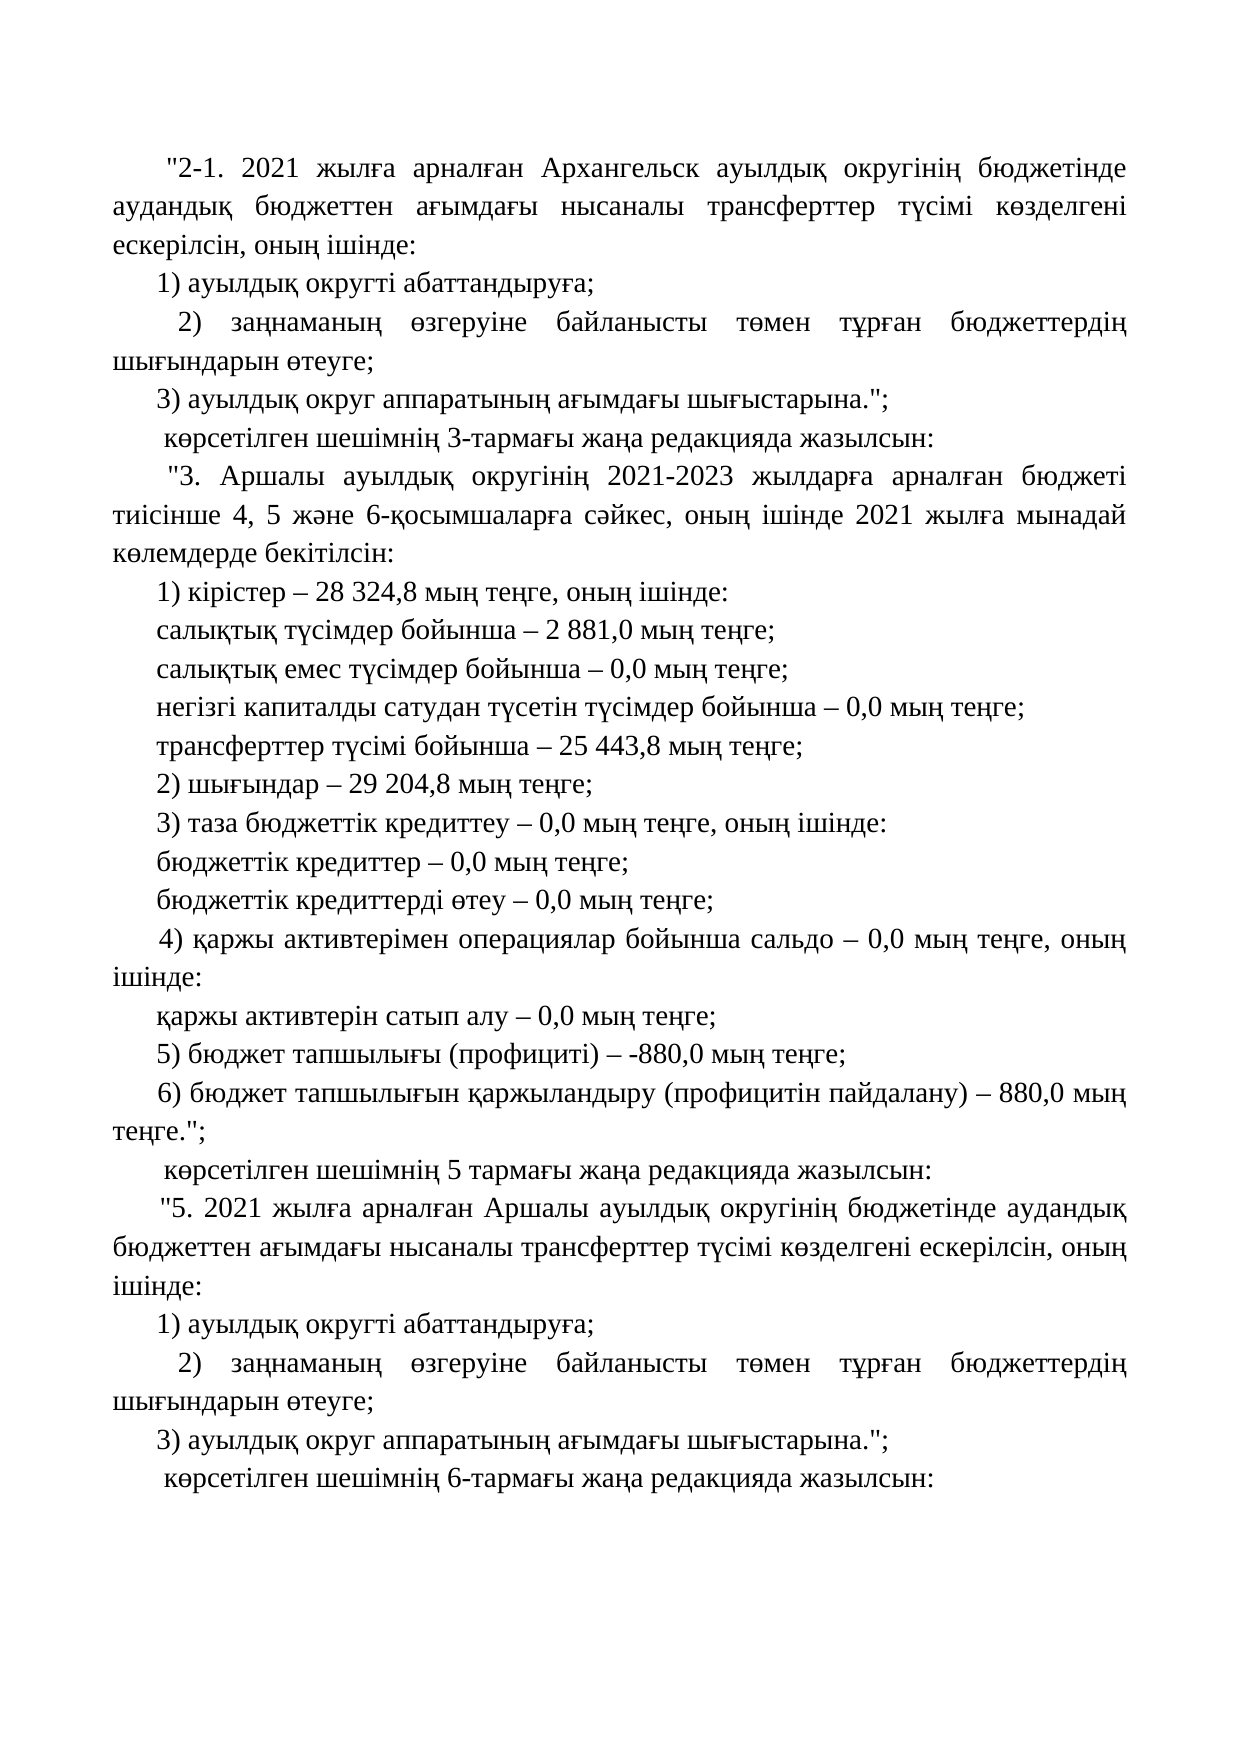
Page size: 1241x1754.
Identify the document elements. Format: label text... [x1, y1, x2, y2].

text салықтық түсімдер бойынша – 2 881,0 мың теңге; [112, 612, 1128, 646]
text 1) ауылдық округті абаттандыруға; [112, 1306, 1128, 1340]
text 3) ауылдық округ аппаратының ағымдағы шығыстарына."; [112, 381, 1128, 415]
text 4) қаржы активтерімен операциялар бойынша сальдо – 0,0 мың теңге, оның iшiнде: [112, 921, 1128, 993]
text 5) бюджет тапшылығы (профициті) – -880,0 мың теңге; [112, 1036, 1128, 1070]
text "5. 2021 жылға арналған Аршалы ауылдық округінің бюджетінде аудандық бюджеттен ағымдағы нысаналы трансферттер түсімі көзделгені ескерілсін, оның ішінде: [112, 1191, 1128, 1301]
text бюджеттік кредиттер – 0,0 мың теңге; [112, 844, 1128, 877]
text 3) ауылдық округ аппаратының ағымдағы шығыстарына."; [112, 1422, 1128, 1455]
text 3) таза бюджеттік кредиттеу – 0,0 мың теңге, оның ішінде: [112, 805, 1128, 839]
text көрсетілген шешімнің 5 тармағы жаңа редакцияда жазылсын: [112, 1152, 1128, 1186]
text көрсетілген шешімнің 6-тармағы жаңа редакцияда жазылсын: [112, 1460, 1128, 1494]
text негізгі капиталды сатудан түсетін түсімдер бойынша – 0,0 мың теңге; [112, 689, 1128, 723]
text 2) шығындар – 29 204,8 мың теңге; [112, 767, 1128, 800]
text 6) бюджет тапшылығын қаржыландыру (профицитін пайдалану) – 880,0 мың теңге."; [112, 1075, 1128, 1147]
text 1) ауылдық округті абаттандыруға; [112, 266, 1128, 299]
text "3. Аршалы ауылдық округінің 2021-2023 жылдарға арналған бюджеті тиісінше 4, 5 және 6-қосымшаларға сәйкес, оның ішінде 2021 жылға мынадай көлемдерде бекітілсін: [112, 458, 1128, 569]
text салықтық емес түсімдер бойынша – 0,0 мың теңге; [112, 651, 1128, 684]
text көрсетілген шешімнің 3-тармағы жаңа редакцияда жазылсын: [112, 420, 1128, 453]
text қаржы активтерiн сатып алу – 0,0 мың теңге; [112, 998, 1128, 1031]
text 2) заңнаманың өзгеруіне байланысты төмен тұрған бюджеттердің шығындарын өтеуге; [112, 304, 1128, 376]
text бюджеттік кредиттерді өтеу – 0,0 мың теңге; [112, 882, 1128, 916]
text 1) кірістер – 28 324,8 мың теңге, оның iшiнде: [112, 574, 1128, 607]
text 2) заңнаманың өзгеруіне байланысты төмен тұрған бюджеттердің шығындарын өтеуге; [112, 1345, 1128, 1417]
text "2-1. 2021 жылға арналған Архангельск ауылдық округінің бюджетінде аудандық бюджеттен ағымдағы нысаналы трансферттер түсімі көзделгені ескерілсін, оның ішінде: [112, 150, 1128, 261]
text трансферттер түсімі бойынша – 25 443,8 мың теңге; [112, 728, 1128, 762]
